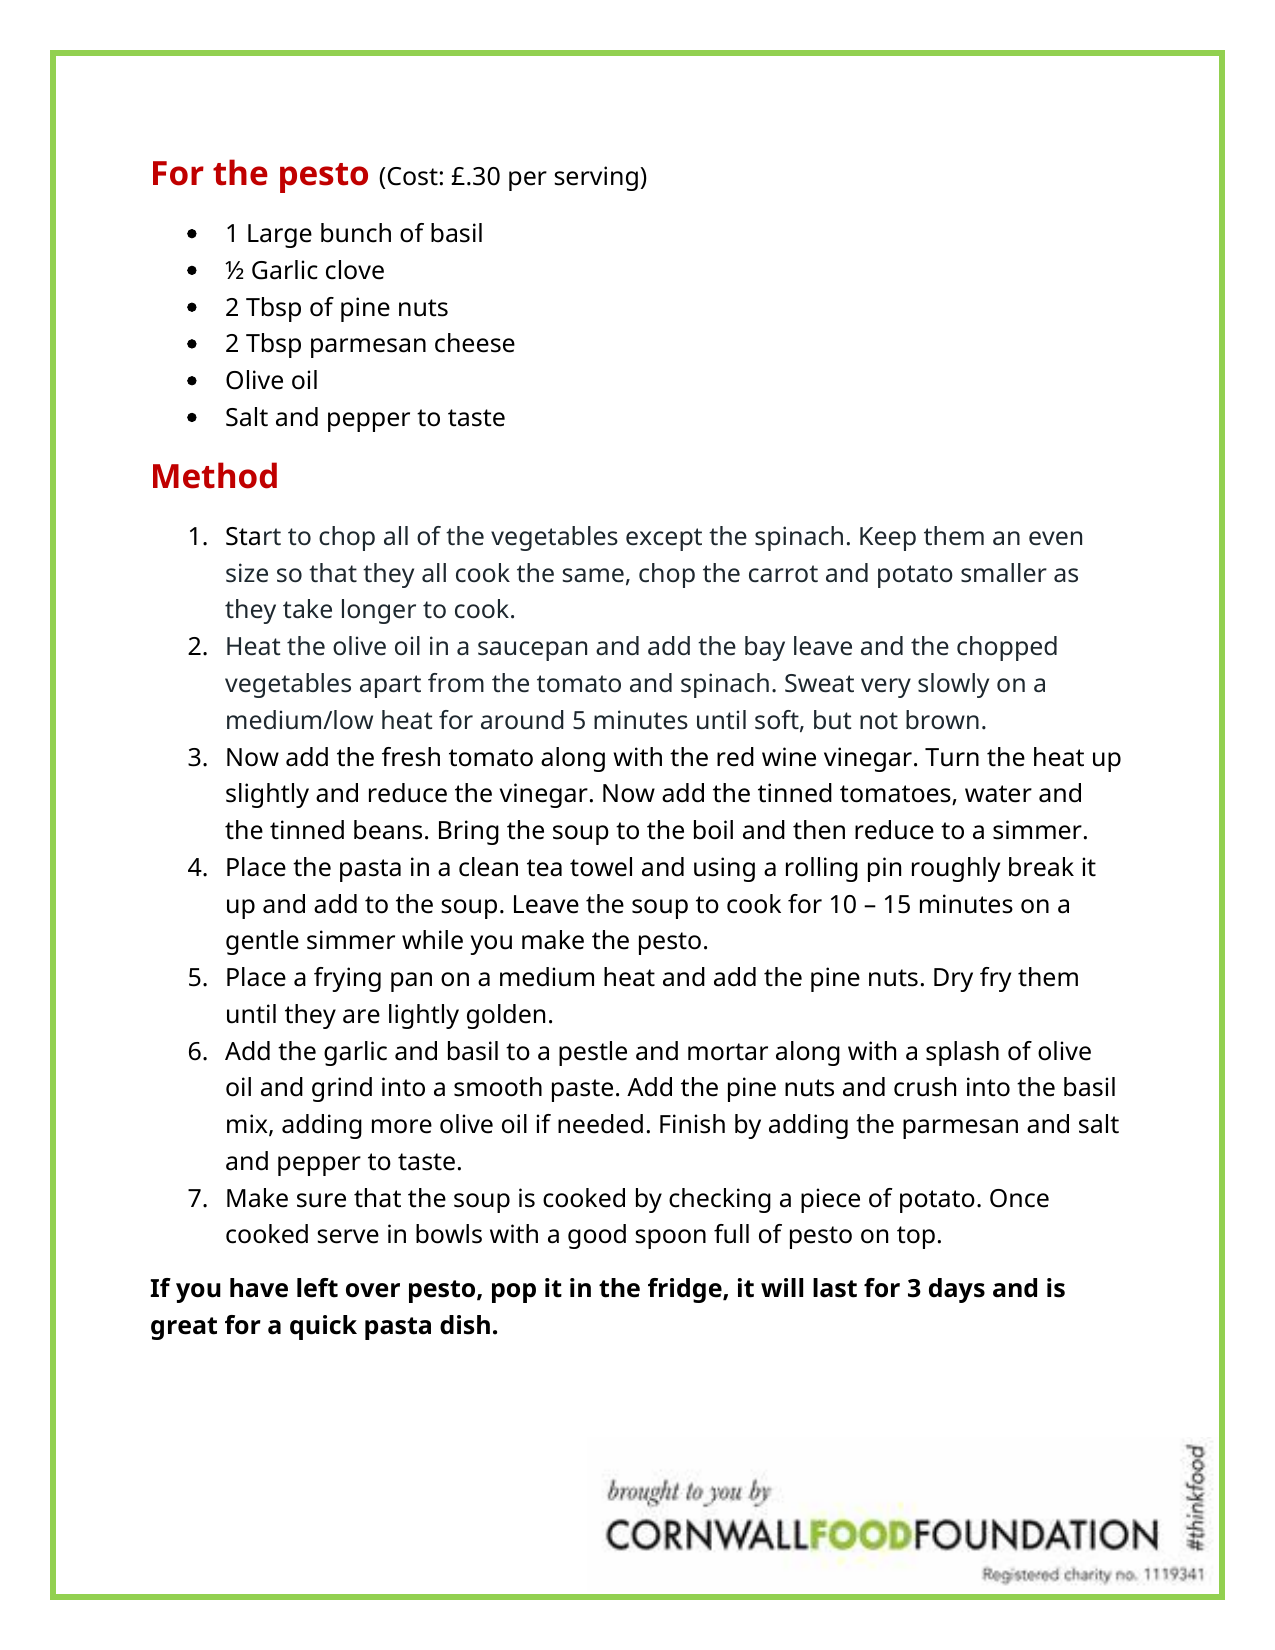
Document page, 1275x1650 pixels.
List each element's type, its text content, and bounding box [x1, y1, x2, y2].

text Method [150, 453, 1125, 498]
list Place a frying pan on a medium heat and add the pine nuts. Dry fry them until they are lightly golden. [187, 960, 1125, 1031]
list Salt and pepper to taste [187, 399, 1125, 433]
list Heat the olive oil in a saucepan and add the bay leave and the chopped vegetables apart from the tomato and spinach. Sweat very slowly on a medium/low heat for around 5 minutes until soft, but not brown. [187, 629, 1125, 736]
list Place the pasta in a clean tea towel and using a rolling pin roughly break it up and add to the soup. Leave the soup to cook for 10 – 15 minutes on a gentle simmer while you make the pesto. [187, 849, 1125, 957]
list Start to chop all of the vegetables except the spinach. Keep them an even size so that they all cook the same, chop the carrot and potato smaller as they take longer to cook. [187, 518, 1125, 626]
list 1 Large bunch of basil [187, 216, 1125, 250]
list ½ Garlic clove [187, 252, 1125, 286]
list 2 Tbsp of pine nuts [187, 289, 1125, 323]
list Olive oil [187, 363, 1125, 397]
list Now add the fresh tomato along with the red wine vinegar. Turn the heat up slightly and reduce the vinegar. Now add the tinned tomatoes, water and the tinned beans. Bring the soup to the boil and then reduce to a simmer. [187, 739, 1125, 847]
text If you have left over pesto, pop it in the fridge, it will last for 3 days and is great for a quick pasta dish. [150, 1271, 1125, 1341]
picture [586, 1437, 1219, 1592]
list 2 Tbsp parmesan cheese [187, 326, 1125, 360]
list Add the garlic and basil to a pestle and mortar along with a splash of olive oil and grind into a smooth paste. Add the pine nuts and crush into the basil mix, adding more olive oil if needed. Finish by adding the parmesan and salt and pepper to taste. [187, 1033, 1125, 1178]
text For the pesto (Cost: £.30 per serving) [150, 150, 1125, 195]
list Make sure that the soup is cooked by checking a piece of potato. Once cooked serve in bowls with a good spoon full of pesto on top. [187, 1180, 1125, 1251]
